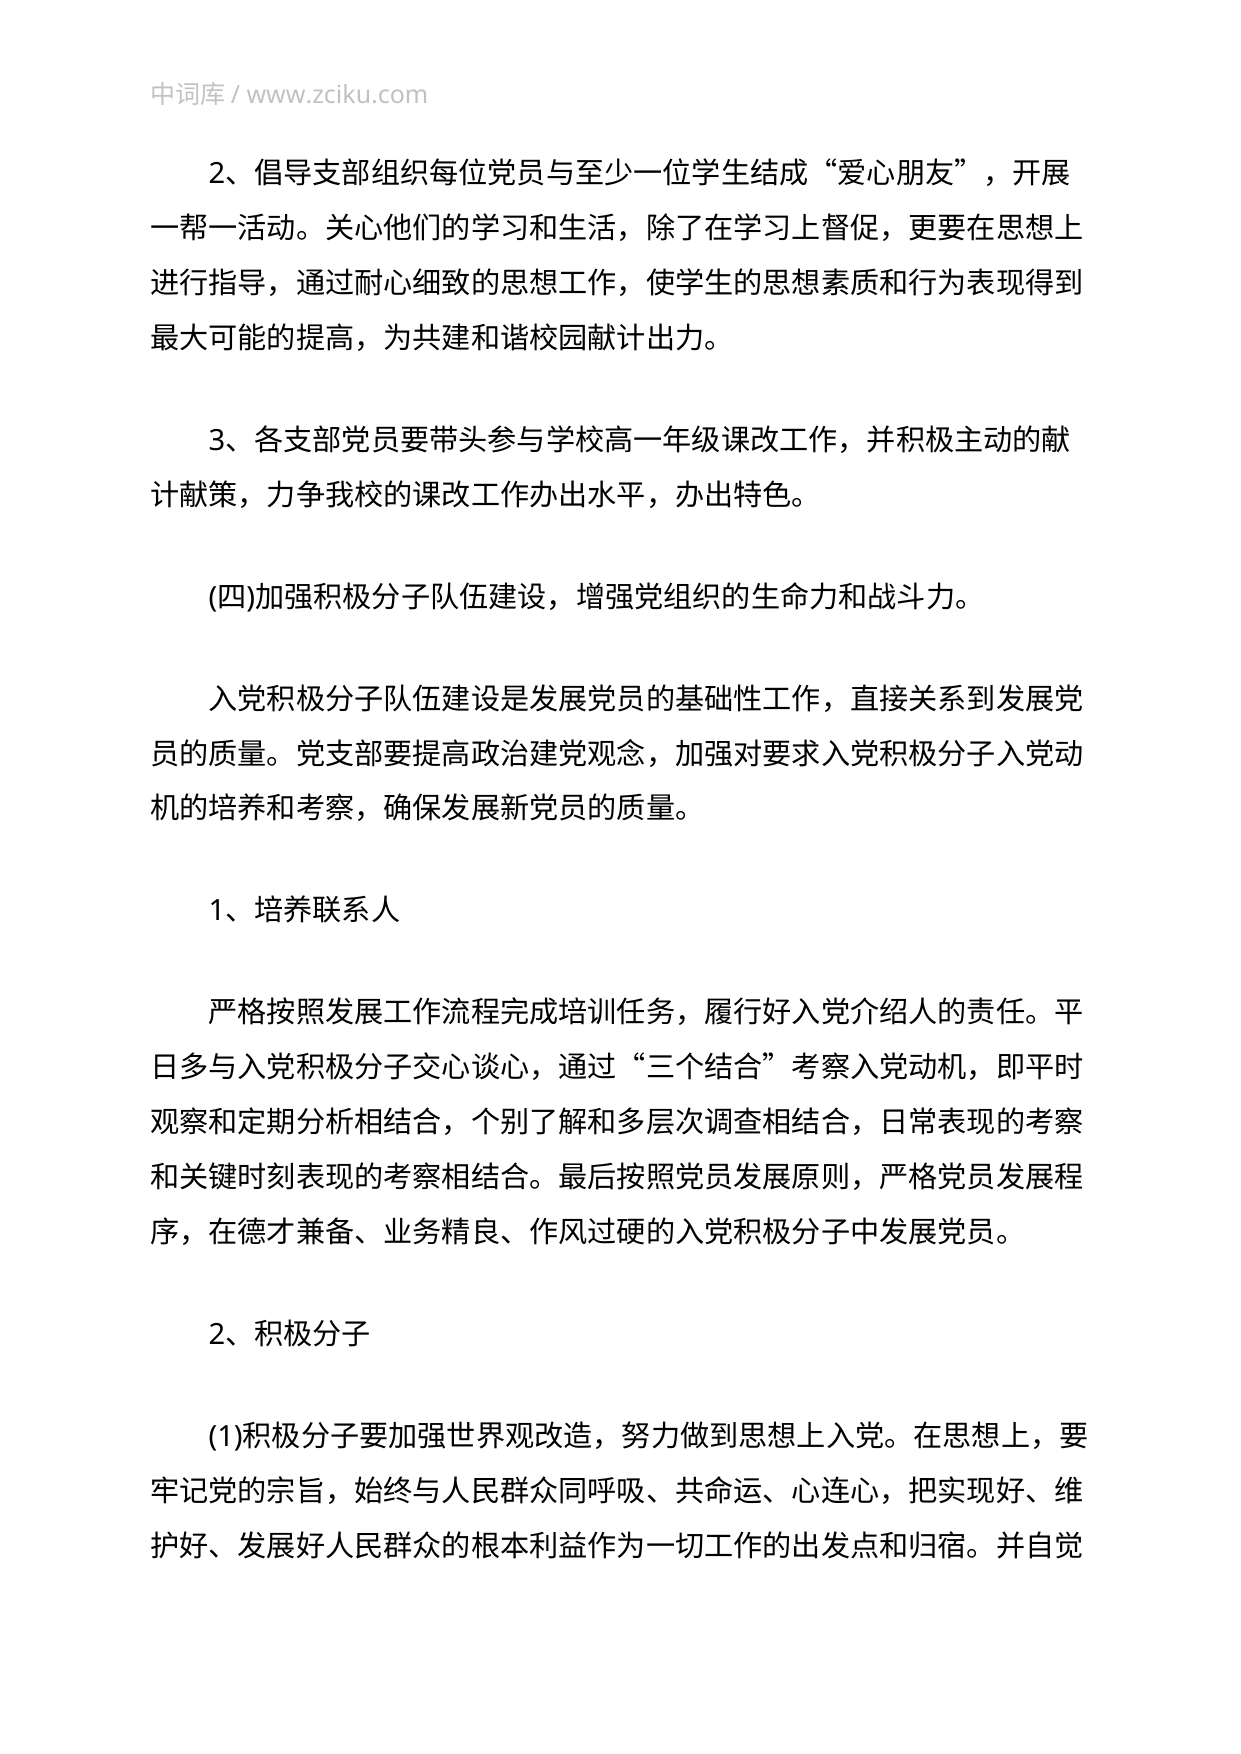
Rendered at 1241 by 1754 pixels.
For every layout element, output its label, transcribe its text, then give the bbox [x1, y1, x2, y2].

text 3、各支部党员要带头参与学校高一年级课改工作，并积极主动的献计献策，力争我校的课改工作办出水平，办出特色。 [150, 417, 1090, 514]
text (四)加强积极分子队伍建设，增强党组织的生命力和战斗力。 [150, 573, 1090, 616]
text 严格按照发展工作流程完成培训任务，履行好入党介绍人的责任。平日多与入党积极分子交心谈心，通过“三个结合”考察入党动机，即平时观察和定期分析相结合，个别了解和多层次调查相结合，日常表现的考察和关键时刻表现的考察相结合。最后按照党员发展原则，严格党员发展程序，在德才兼备、业务精良、作风过硬的入党积极分子中发展党员。 [150, 989, 1090, 1251]
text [150, 1412, 1090, 1564]
text 1、培养联系人 [150, 887, 1090, 929]
text 2、积极分子 [150, 1310, 1090, 1353]
text 入党积极分子队伍建设是发展党员的基础性工作，直接关系到发展党员的质量。党支部要提高政治建党观念，加强对要求入党积极分子入党动机的培养和考察，确保发展新党员的质量。 [150, 675, 1090, 827]
text 2、倡导支部组织每位党员与至少一位学生结成“爱心朋友”，开展一帮一活动。关心他们的学习和生活，除了在学习上督促，更要在思想上进行指导，通过耐心细致的思想工作，使学生的思想素质和行为表现得到最大可能的提高，为共建和谐校园献计出力。 [150, 150, 1090, 357]
